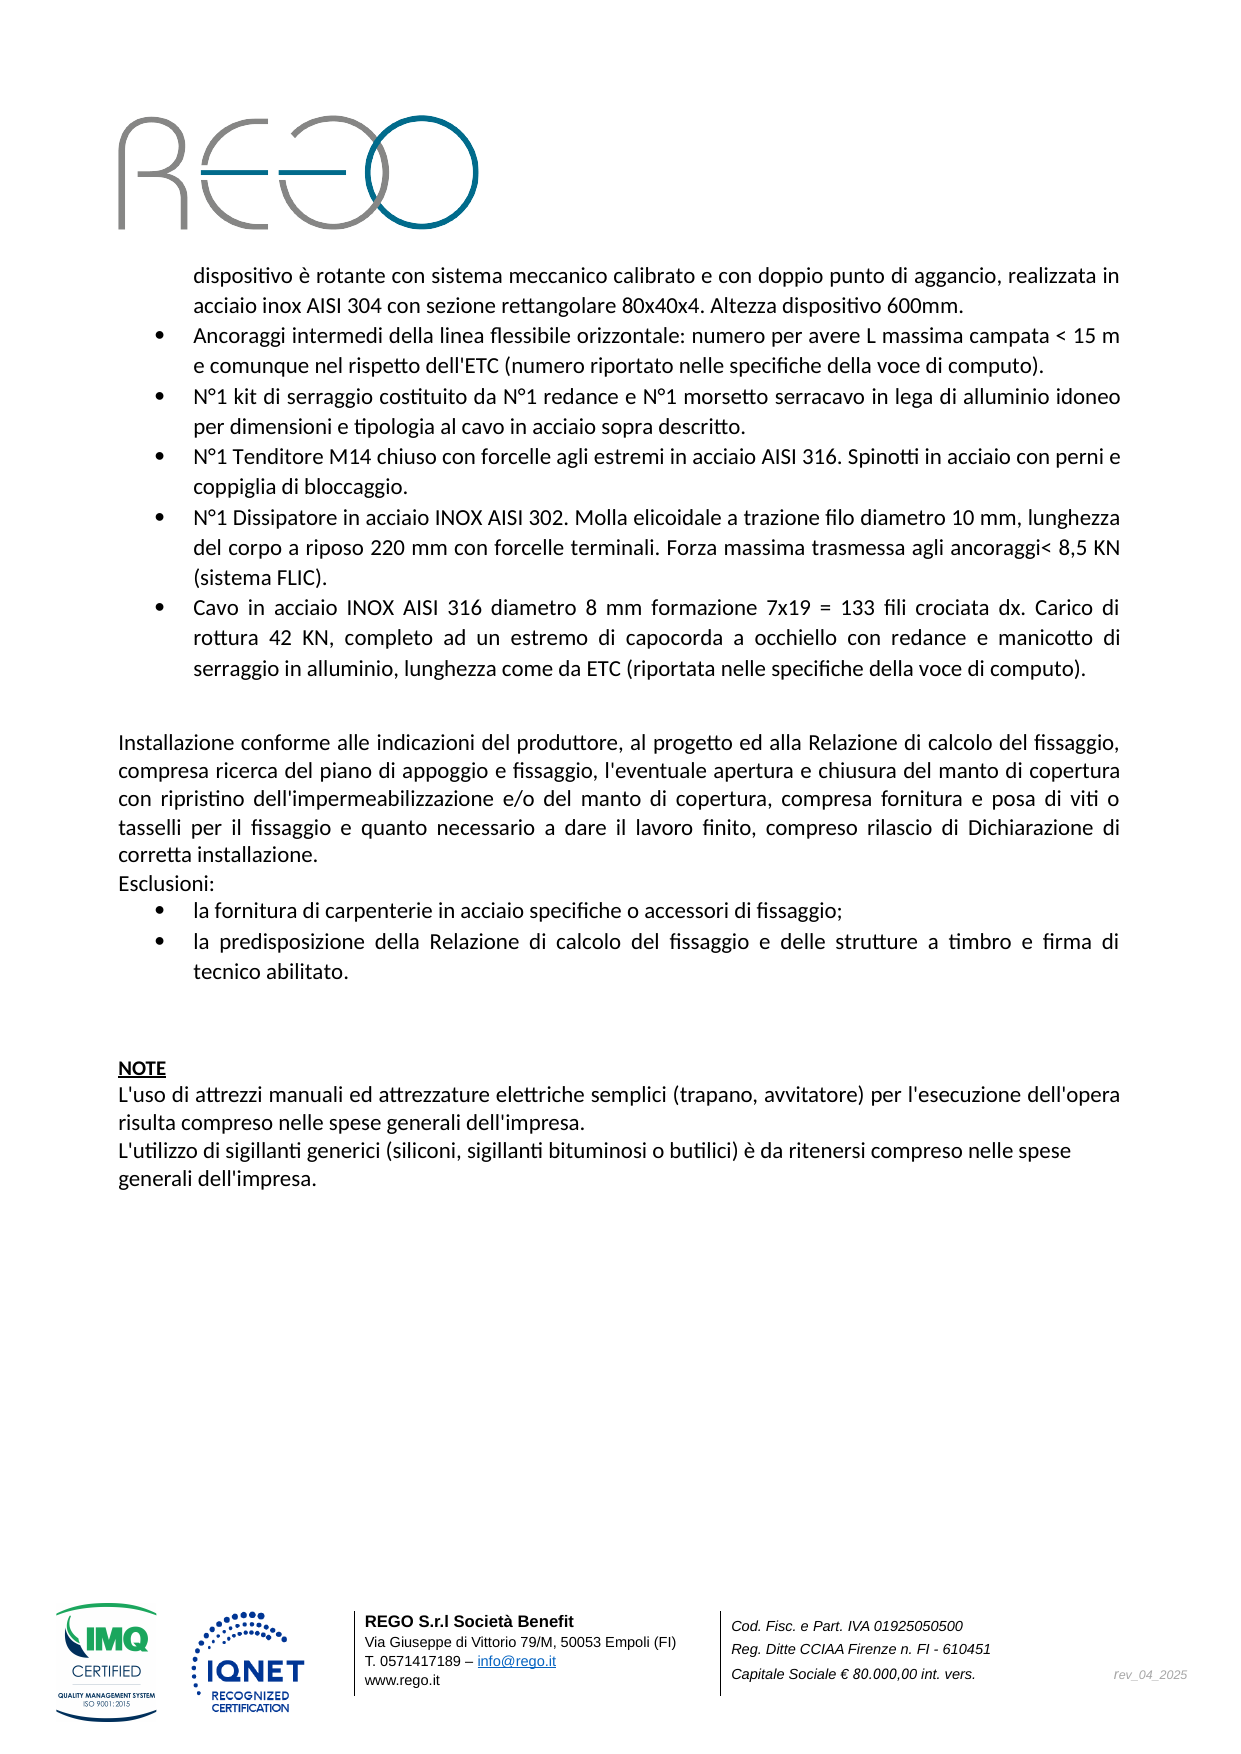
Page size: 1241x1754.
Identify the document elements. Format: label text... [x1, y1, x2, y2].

list la predisposizione della Relazione di calcolo del fissaggio e delle strutture a timbro e firma di tecnico abilitato. [156, 927, 1122, 985]
list N°1 Dissipatore in acciaio INOX AISI 302. Molla elicoidale a trazione filo diametro 10 mm, lunghezza del corpo a riposo 220 mm con forcelle terminali. Forza massima trasmessa agli ancoraggi< 8,5 KN (sistema FLIC). [156, 503, 1122, 591]
picture [182, 1601, 318, 1738]
list Ancoraggi intermedi della linea flessibile orizzontale: numero per avere L massima campata < 15 m e comunque nel rispetto dell'ETC (numero riportato nelle specifiche della voce di computo). [156, 321, 1122, 379]
picture [56, 1603, 157, 1722]
picture [432, 115, 479, 161]
list la fornitura di carpenterie in acciaio specifiche o accessori di fissaggio; [156, 897, 1122, 925]
list N°1 Tenditore M14 chiuso con forcelle agli estremi in acciaio AISI 316. Spinotti in acciaio con perni e coppiglia di bloccaggio. [156, 442, 1122, 500]
text NOTE [118, 1055, 1122, 1080]
text L'utilizzo di sigillanti generici (siliconi, sigillanti bituminosi o butilici) è da ritenersi compreso nelle spese generali dell'impresa. [118, 1136, 1122, 1192]
text Esclusioni: [118, 869, 1122, 897]
text L'uso di attrezzi manuali ed attrezzature elettriche semplici (trapano, avvitatore) per l'esecuzione dell'opera risulta compreso nelle spese generali dell'impresa. [118, 1080, 1122, 1136]
list Cavo in acciaio INOX AISI 316 diametro 8 mm formazione 7x19 = 133 fili crociata dx. Carico di rottura 42 KN, completo ad un estremo di capocorda a occhiello con redance e manicotto di serraggio in alluminio, lunghezza come da ETC (riportata nelle specifiche della voce di computo). [156, 593, 1122, 682]
text Installazione conforme alle indicazioni del produttore, al progetto ed alla Relazione di calcolo del fissaggio, compresa ricerca del piano di appoggio e fissaggio, l'eventuale apertura e chiusura del manto di copertura con ripristino dell'impermeabilizzazione e/o del manto di copertura, compresa fornitura e posa di viti o tasselli per il fissaggio e quanto necessario a dare il lavoro finito, compreso rilascio di Dichiarazione di corretta installazione. [118, 728, 1122, 869]
picture [118, 115, 479, 233]
list N°1 kit di serraggio costituito da N°1 redance e N°1 morsetto serracavo in lega di alluminio idoneo per dimensioni e tipologia al cavo in acciaio sopra descritto. [156, 382, 1122, 440]
